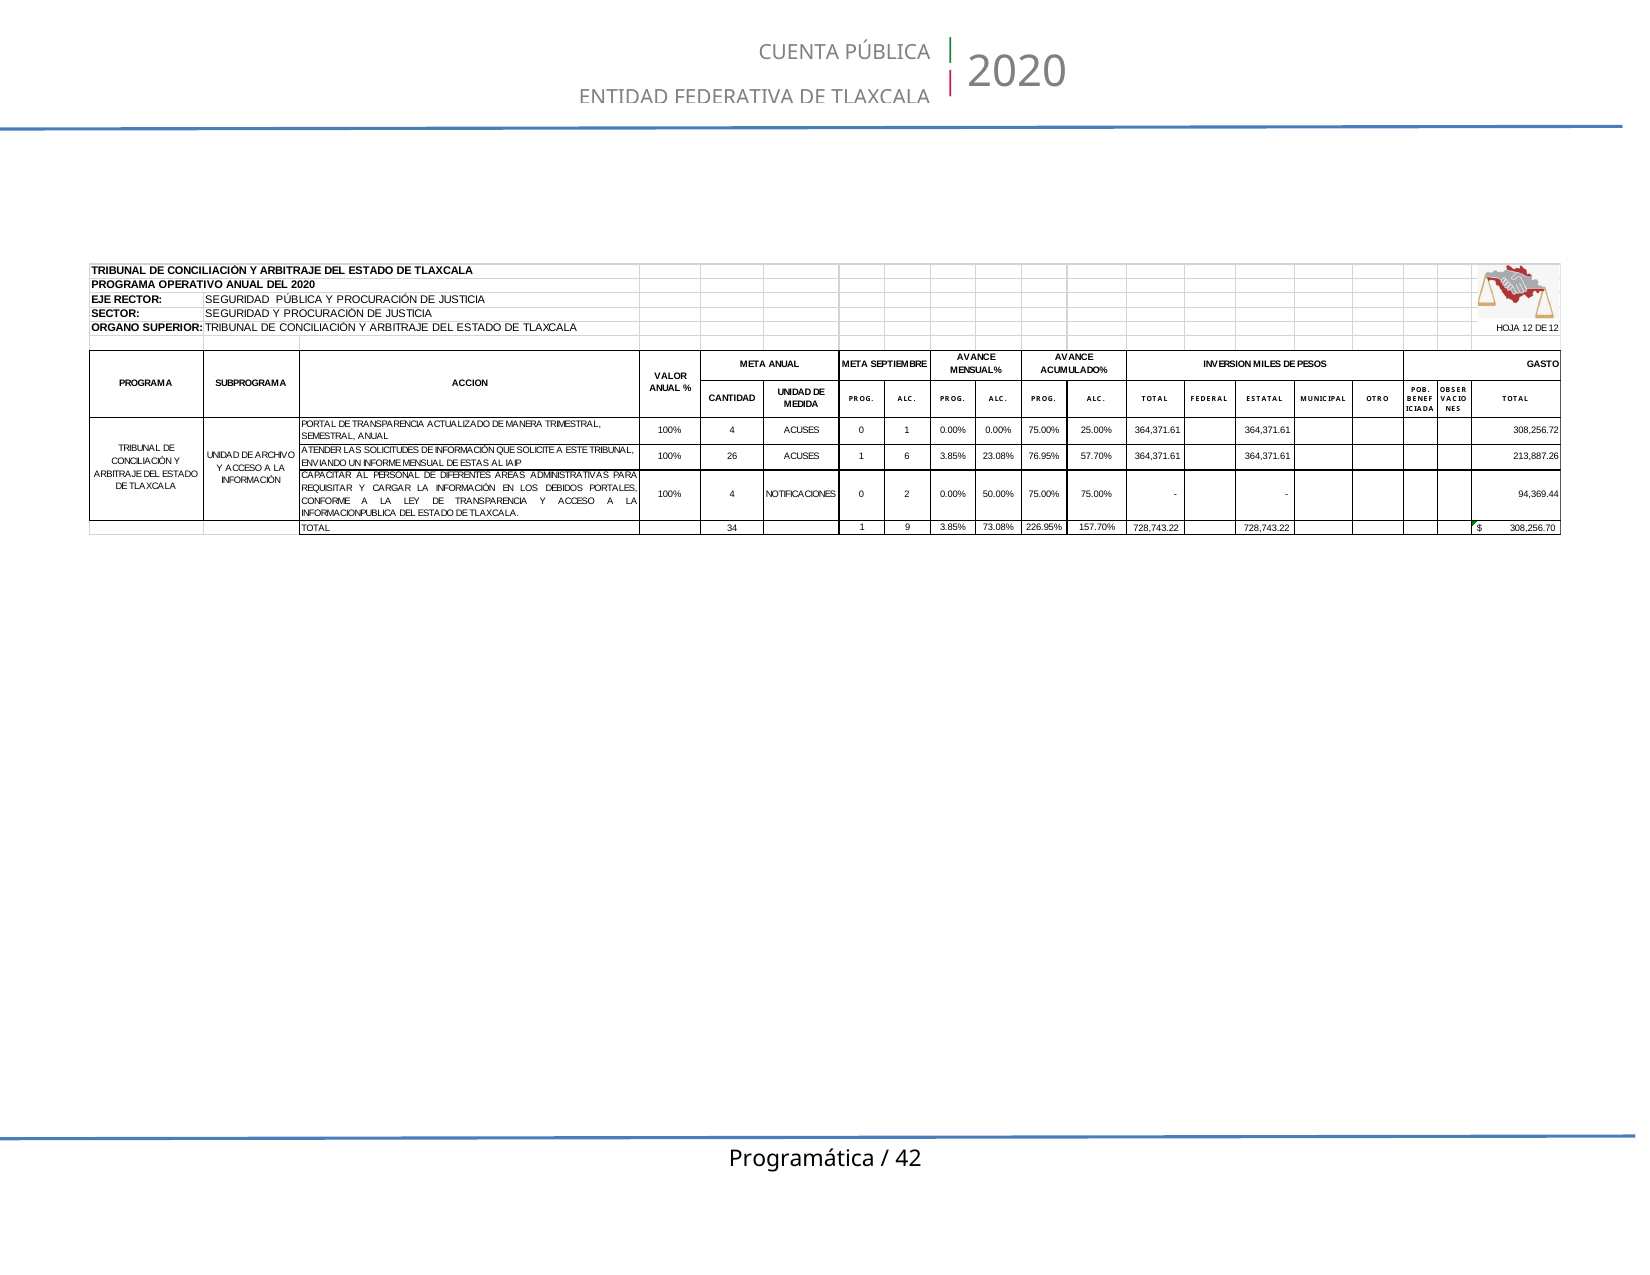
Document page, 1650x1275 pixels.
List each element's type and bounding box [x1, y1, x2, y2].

picture [945, 28, 961, 99]
